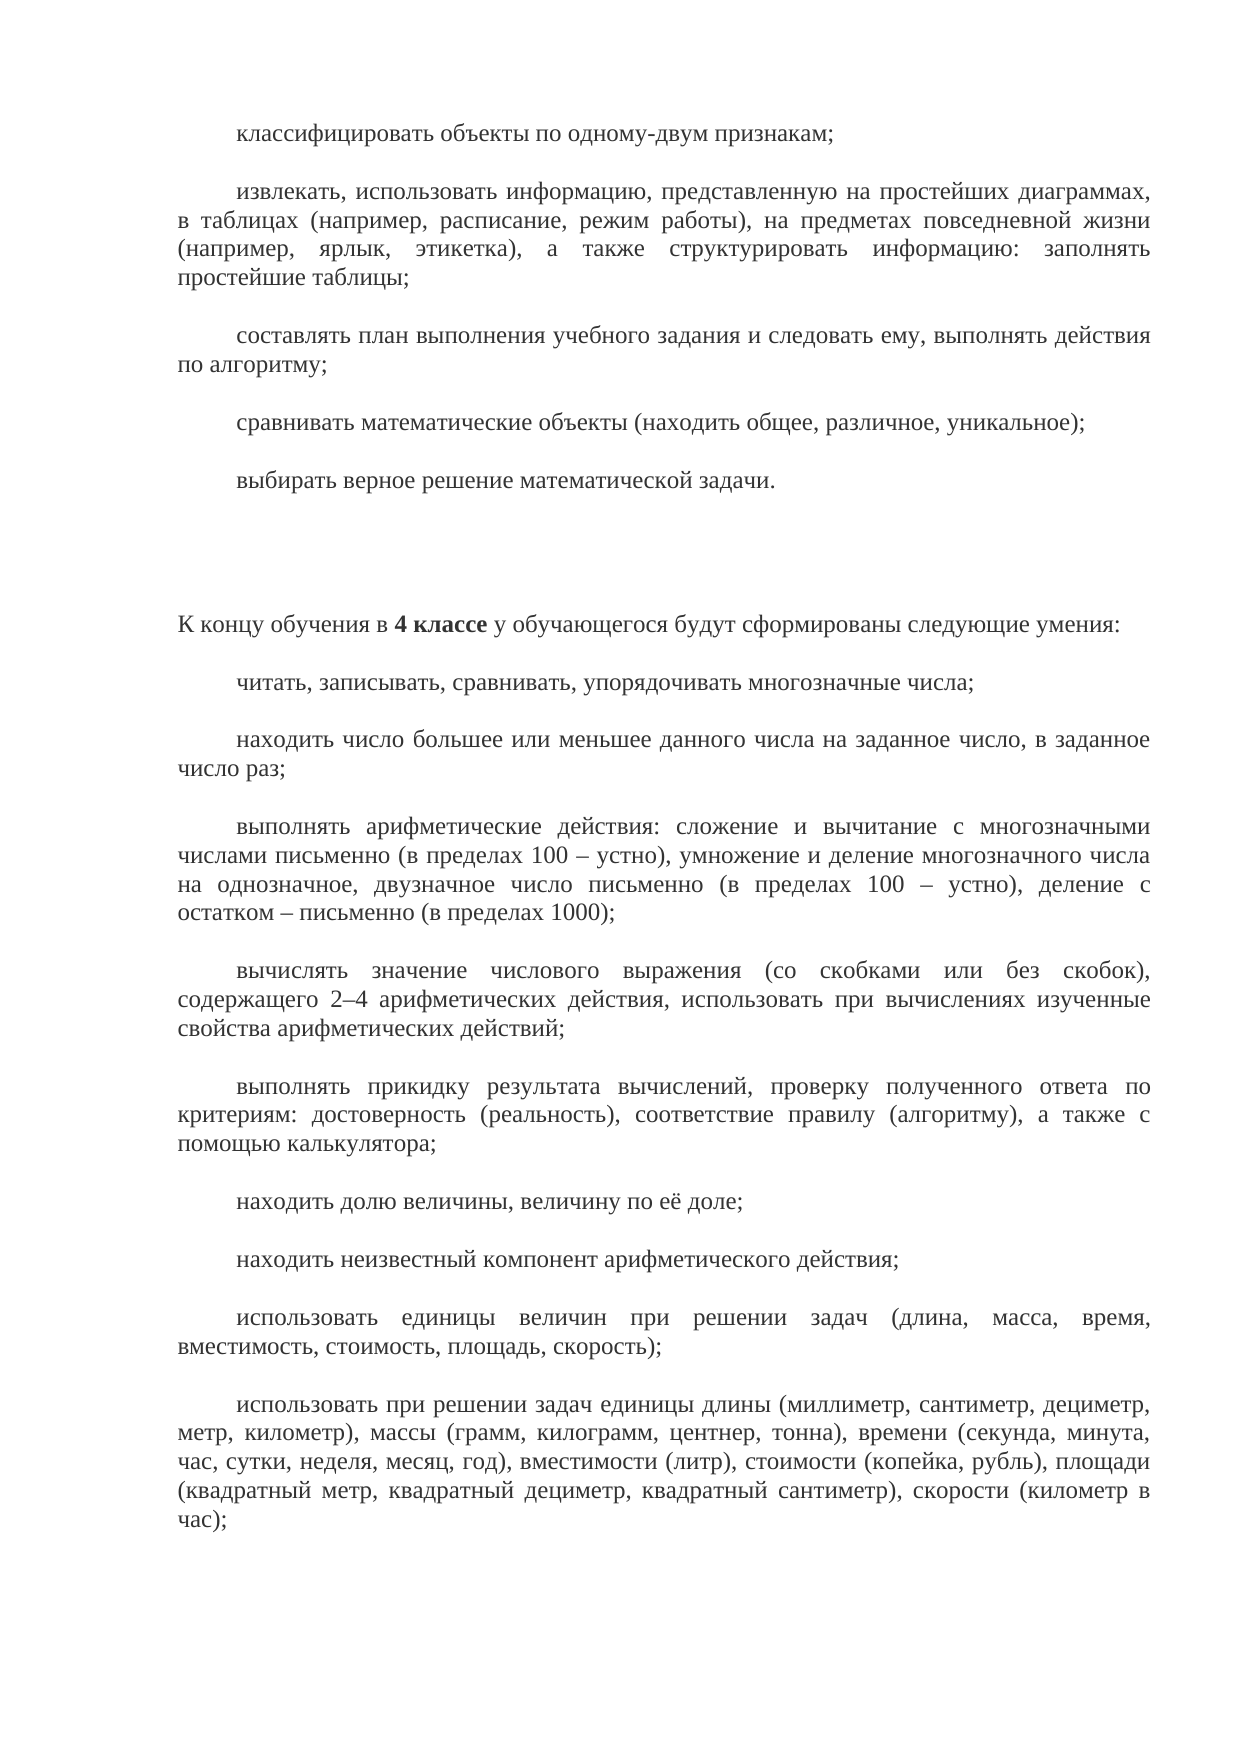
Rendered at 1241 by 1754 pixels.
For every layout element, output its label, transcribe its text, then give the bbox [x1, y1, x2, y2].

text использовать единицы величин при решении задач (длина, масса, время, вместимость, стоимость, площадь, скорость); [177, 1302, 1152, 1359]
text находить число большее или меньшее данного числа на заданное число, в заданное число раз; [177, 724, 1152, 782]
text находить долю величины, величину по её доле; [177, 1186, 1152, 1215]
text составлять план выполнения учебного задания и следовать ему, выполнять действия по алгоритму; [177, 320, 1152, 378]
text находить неизвестный компонент арифметического действия; [177, 1244, 1152, 1273]
text выполнять арифметические действия: сложение и вычитание с многозначными числами письменно (в пределах 100 – устно), умножение и деление многозначного числа на однозначное, двузначное число письменно (в пределах 100 – устно), деление с остатком – письменно (в пределах 1000); [177, 811, 1152, 926]
text классифицировать объекты по одному-двум признакам; [177, 118, 1152, 147]
text К концу обучения в 4 классе у обучающегося будут сформированы следующие умения: [177, 609, 1152, 637]
text выбирать верное решение математической задачи. [177, 465, 1152, 493]
text читать, записывать, сравнивать, упорядочивать многозначные числа; [177, 667, 1152, 695]
text сравнивать математические объекты (находить общее, различное, уникальное); [177, 407, 1152, 436]
text извлекать, использовать информацию, представленную на простейших диаграммах, в таблицах (например, расписание, режим работы), на предметах повседневной жизни (например, ярлык, этикетка), а также структурировать информацию: заполнять простейшие таблицы; [177, 176, 1152, 291]
text выполнять прикидку результата вычислений, проверку полученного ответа по критериям: достоверность (реальность), соответствие правилу (алгоритму), а также с помощью калькулятора; [177, 1071, 1152, 1157]
text использовать при решении задач единицы длины (миллиметр, сантиметр, дециметр, метр, километр), массы (грамм, килограмм, центнер, тонна), времени (секунда, минута, час, сутки, неделя, месяц, год), вместимости (литр), стоимости (копейка, рубль), площади (квадратный метр, квадратный дециметр, квадратный сантиметр), скорости (километр в час); [177, 1389, 1152, 1532]
text вычислять значение числового выражения (со скобками или без скобок), содержащего 2–4 арифметических действия, использовать при вычислениях изученные свойства арифметических действий; [177, 955, 1152, 1042]
